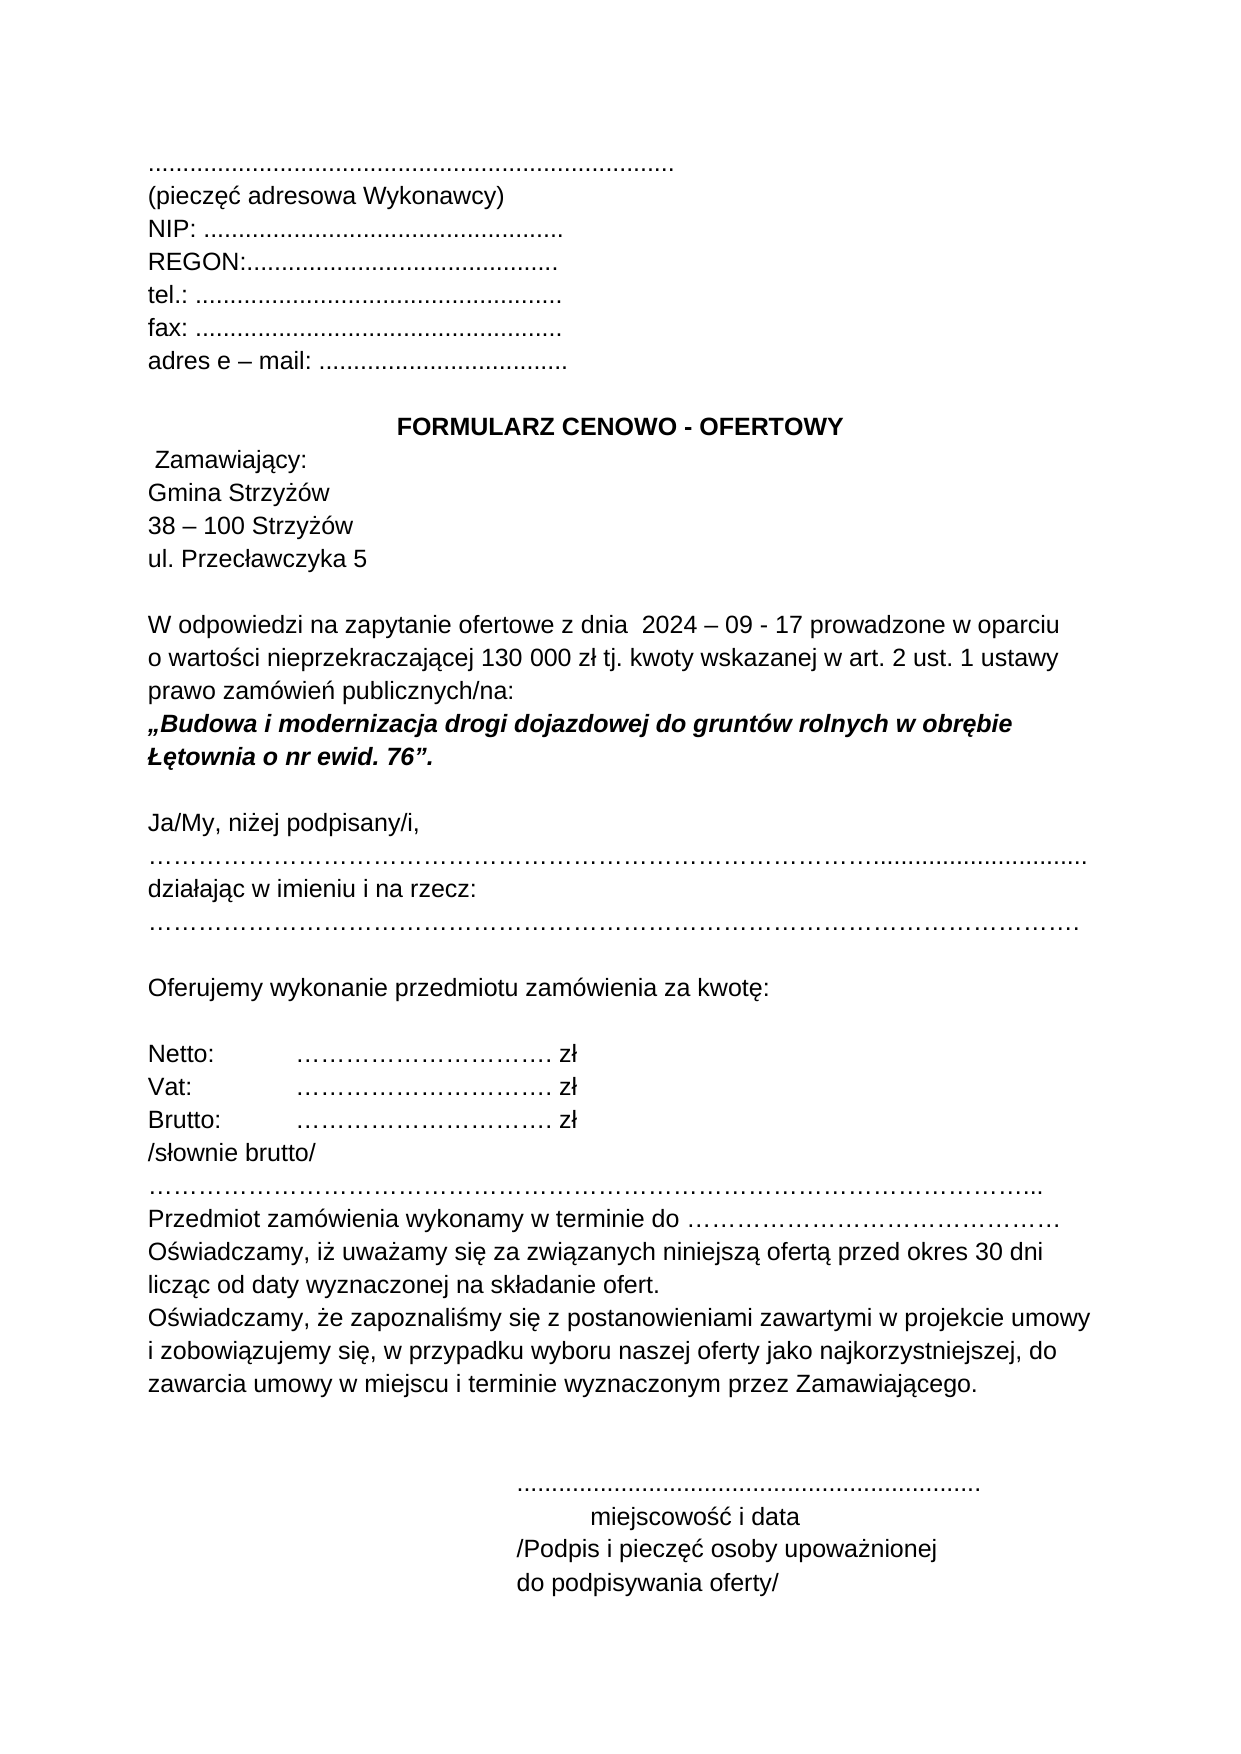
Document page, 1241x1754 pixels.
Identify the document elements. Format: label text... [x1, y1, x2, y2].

text fax: ..................................................... [148, 313, 1093, 341]
text Netto: …………………………. zł [148, 1039, 1093, 1068]
text adres e – mail: .................................... [148, 346, 1093, 374]
text miejscowość i data [516, 1501, 1093, 1530]
text „Budowa i modernizacja drogi dojazdowej do gruntów rolnych w obrębie Łętownia o nr ewid. 76”. [148, 709, 1093, 771]
text Zamawiający: [148, 445, 1093, 473]
text REGON:............................................. [148, 247, 1093, 275]
text FORMULARZ CENOWO - OFERTOWY [148, 412, 1093, 441]
text Gmina Strzyżów [148, 478, 1093, 507]
text W odpowiedzi na zapytanie ofertowe z dnia 2024 – 09 - 17 prowadzone w oparciu o wartości nieprzekraczającej 130 000 zł tj. kwoty wskazanej w art. 2 ust. 1 ustawy prawo zamówień publicznych/na: [148, 610, 1093, 705]
text (pieczęć adresowa Wykonawcy) [148, 181, 1093, 209]
text ............................................................................ [148, 148, 1093, 176]
text NIP: .................................................... [148, 214, 1093, 242]
text Oferujemy wykonanie przedmiotu zamówienia za kwotę: [148, 973, 1093, 1002]
text Vat: …………………………. zł [148, 1072, 1093, 1101]
text do podpisywania oferty/ [443, 1567, 1093, 1596]
text Oświadczamy, że zapoznaliśmy się z postanowieniami zawartymi w projekcie umowy i zobowiązujemy się, w przypadku wyboru naszej oferty jako najkorzystniejszej, do zawarcia umowy w miejscu i terminie wyznaczonym przez Zamawiającego. [148, 1303, 1093, 1398]
text Przedmiot zamówienia wykonamy w terminie do ……………………………………… [148, 1204, 1093, 1233]
text działając w imieniu i na rzecz: …………………………………………………………………………………………………. [148, 874, 1093, 936]
text /Podpis i pieczęć osoby upoważnionej [443, 1534, 1093, 1563]
text 38 – 100 Strzyżów [148, 511, 1093, 539]
text /słownie brutto/ ……………………………………………………………………………………………... [148, 1138, 1093, 1200]
text Brutto: …………………………. zł [148, 1105, 1093, 1134]
text tel.: ..................................................... [148, 280, 1093, 308]
text Ja/My, niżej podpisany/i, ……………………………………………………………………………............................... [148, 808, 1093, 870]
text ................................................................... [443, 1468, 1093, 1497]
text ul. Przecławczyka 5 [148, 544, 1093, 573]
text Oświadczamy, iż uważamy się za związanych niniejszą ofertą przed okres 30 dni licząc od daty wyznaczonej na składanie ofert. [148, 1237, 1093, 1299]
